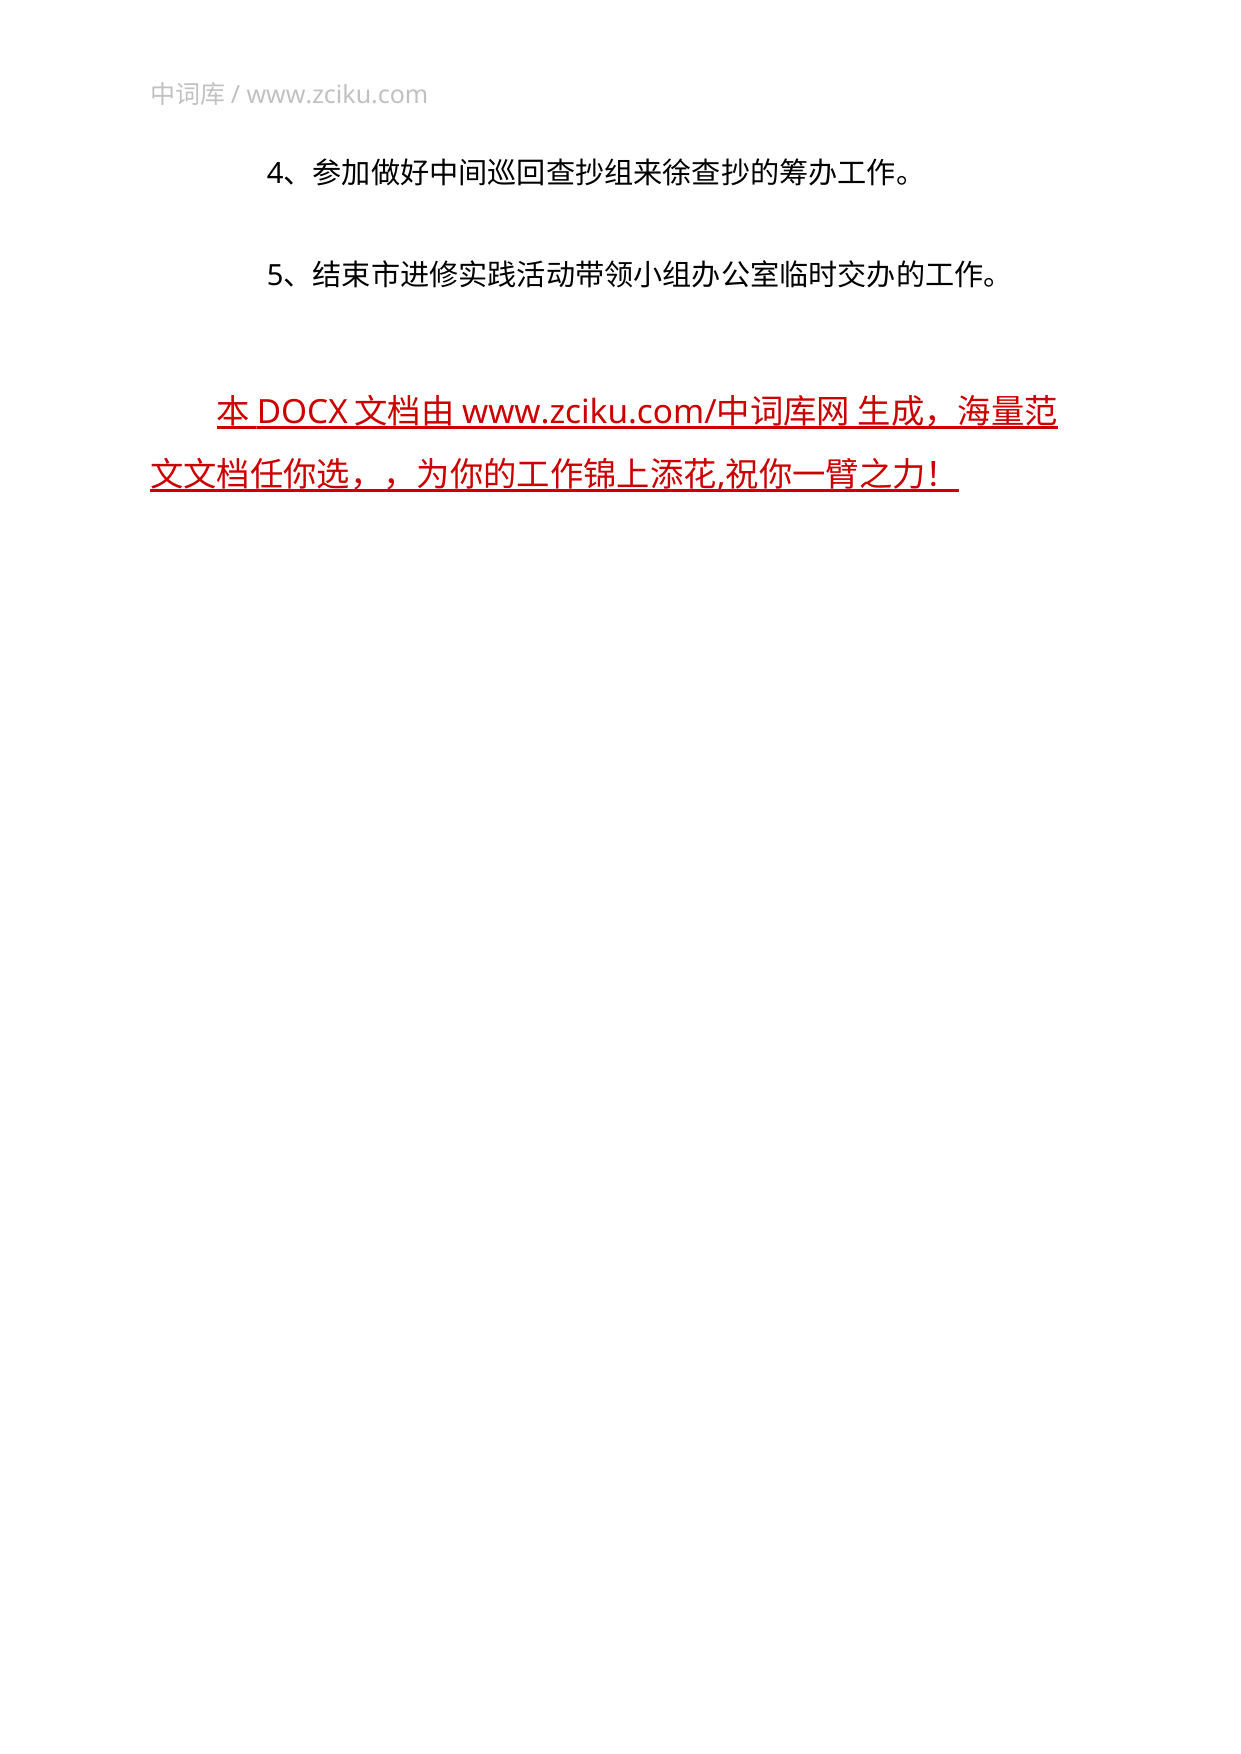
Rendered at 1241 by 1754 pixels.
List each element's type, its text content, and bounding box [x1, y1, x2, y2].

text 4、参加做好中间巡回查抄组来徐查抄的筹办工作。 [150, 150, 1090, 192]
text 5、结束市进修实践活动带领小组办公室临时交办的工作。 [150, 252, 1090, 294]
text 本DOCX文档由 www.zciku.com/中词库网 生成，海量范文文档任你选，，为你的工作锦上添花,祝你一臂之力！ [150, 385, 1090, 496]
